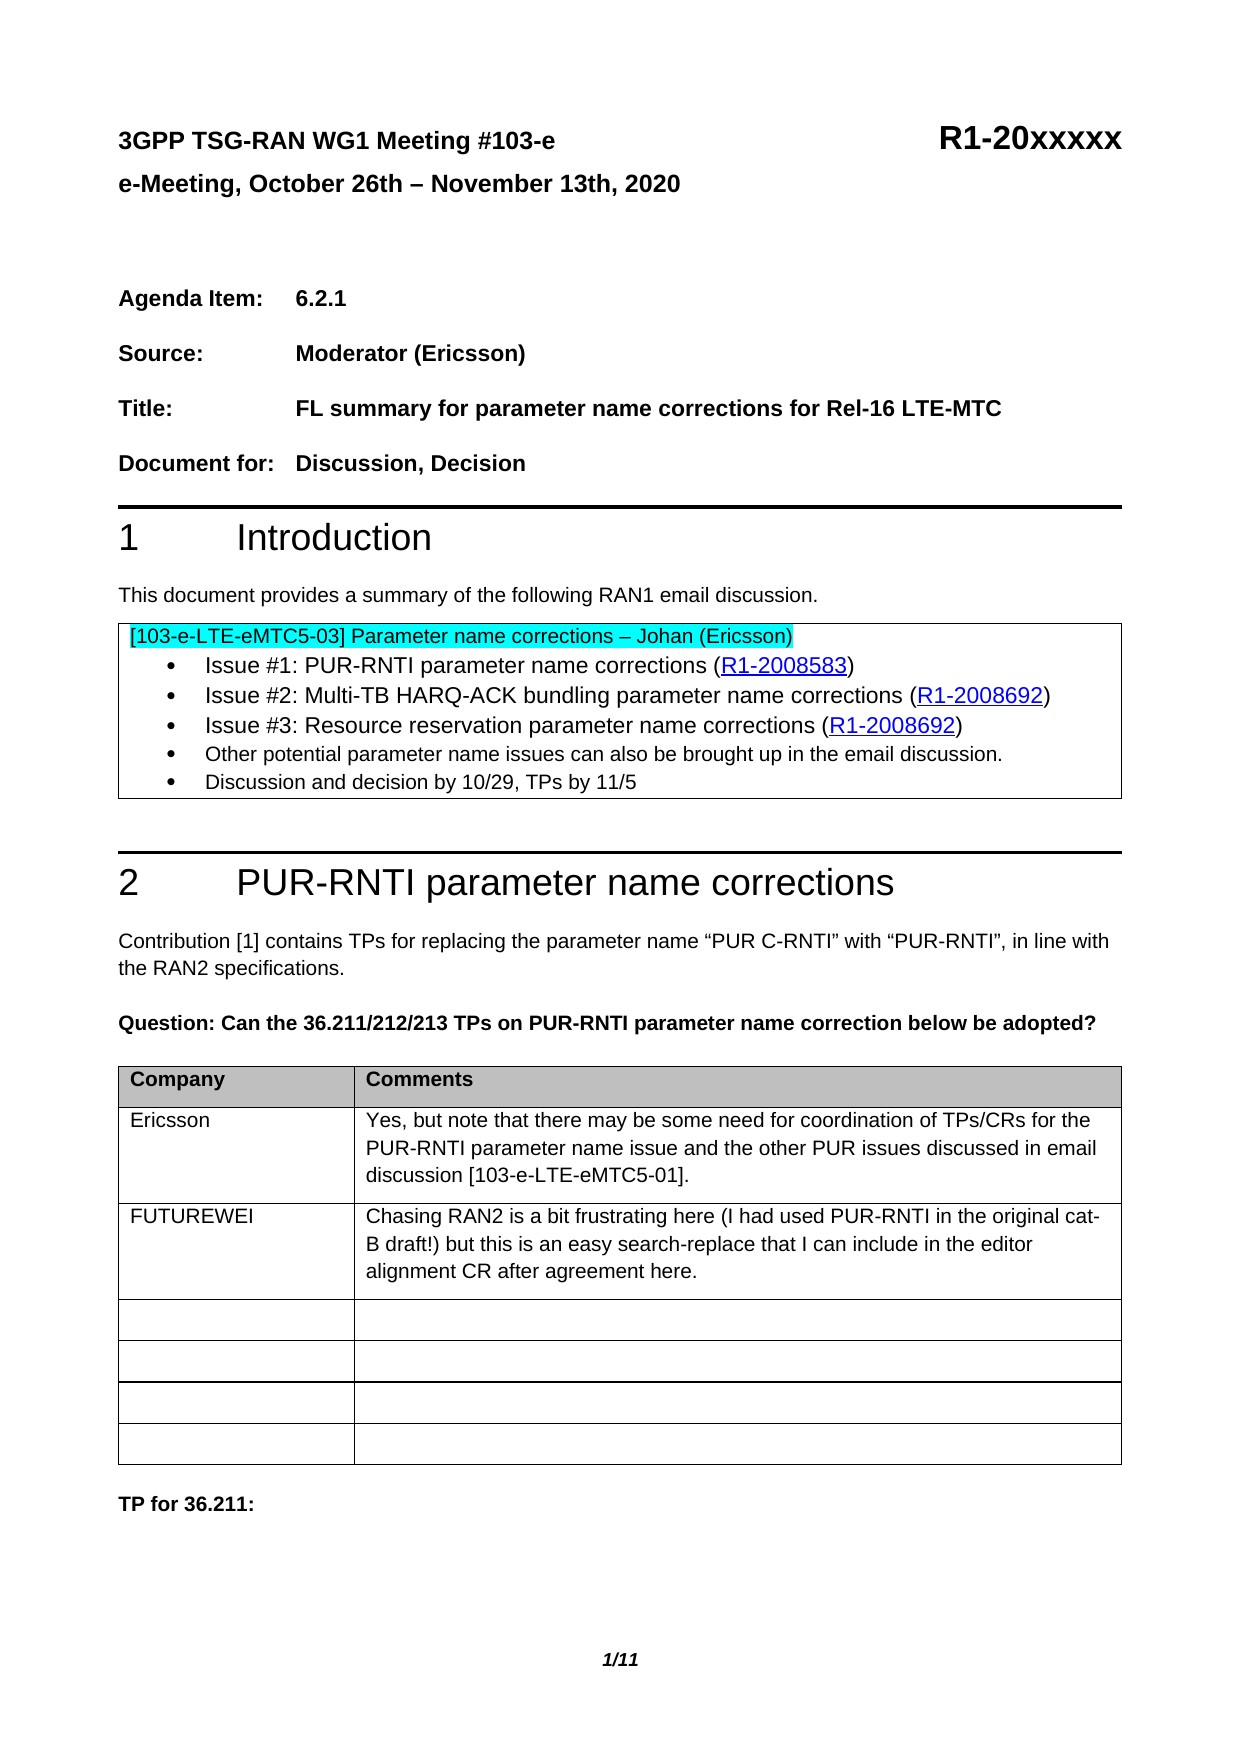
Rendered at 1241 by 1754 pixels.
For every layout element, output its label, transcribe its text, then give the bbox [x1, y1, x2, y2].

subtitle 1 Introduction [118, 509, 1122, 558]
table_cell [355, 1341, 1121, 1381]
table_cell [355, 1383, 1121, 1422]
table_cell [119, 1424, 354, 1463]
table_cell [119, 1383, 354, 1422]
table_cell FUTUREWEI [119, 1204, 354, 1299]
table_header [103-e-LTE-eMTC5-03] Parameter name corrections – Johan (Ericsson) Issue #1: PUR-RNTI parameter name corrections (R1-2008583) Issue #2: Multi-TB HARQ-ACK bundling parameter name corrections (R1-2008692) Issue #3: Resource reservation parameter name corrections (R1-2008692) Other potential parameter name issues can also be brought up in the email discussion. Discussion and decision by 10/29, TPs by 11/5 [119, 624, 1121, 797]
text Agenda Item: 6.2.1 [118, 284, 1122, 311]
text 3GPP TSG-RAN WG1 Meeting #103-e R1-20xxxxx [118, 118, 1122, 157]
table_cell [119, 1341, 354, 1381]
text TP for 36.211: [118, 1492, 1122, 1516]
text Source: Moderator (Ericsson) [118, 340, 1122, 366]
text Title: FL summary for parameter name corrections for Rel-16 LTE-MTC [118, 395, 1122, 421]
table_cell Ericsson [119, 1108, 354, 1203]
text Document for: Discussion, Decision [118, 450, 1122, 477]
table_header Company [119, 1067, 354, 1107]
table_cell [119, 1300, 354, 1340]
subtitle 2 PUR-RNTI parameter name corrections [118, 854, 1122, 903]
text This document provides a summary of the following RAN1 email discussion. [118, 583, 1122, 607]
table_cell Chasing RAN2 is a bit frustrating here (I had used PUR-RNTI in the original cat-B draft!) but this is an easy search-replace that I can include in the editor alignment CR after agreement here. [355, 1204, 1121, 1299]
text Question: Can the 36.211/212/213 TPs on PUR-RNTI parameter name correction below be adopted? [118, 1011, 1122, 1035]
text e-Meeting, October 26th – November 13th, 2020 [118, 168, 1122, 197]
table_cell [355, 1300, 1121, 1340]
table_cell [355, 1424, 1121, 1463]
text Contribution [1] contains TPs for replacing the parameter name “PUR C-RNTI” with “PUR-RNTI”, in line with the RAN2 specifications. [118, 929, 1122, 980]
table_header Comments [355, 1067, 1121, 1107]
table_cell Yes, but note that there may be some need for coordination of TPs/CRs for the PUR-RNTI parameter name issue and the other PUR issues discussed in email discussion [103-e-LTE-eMTC5-01]. [355, 1108, 1121, 1203]
